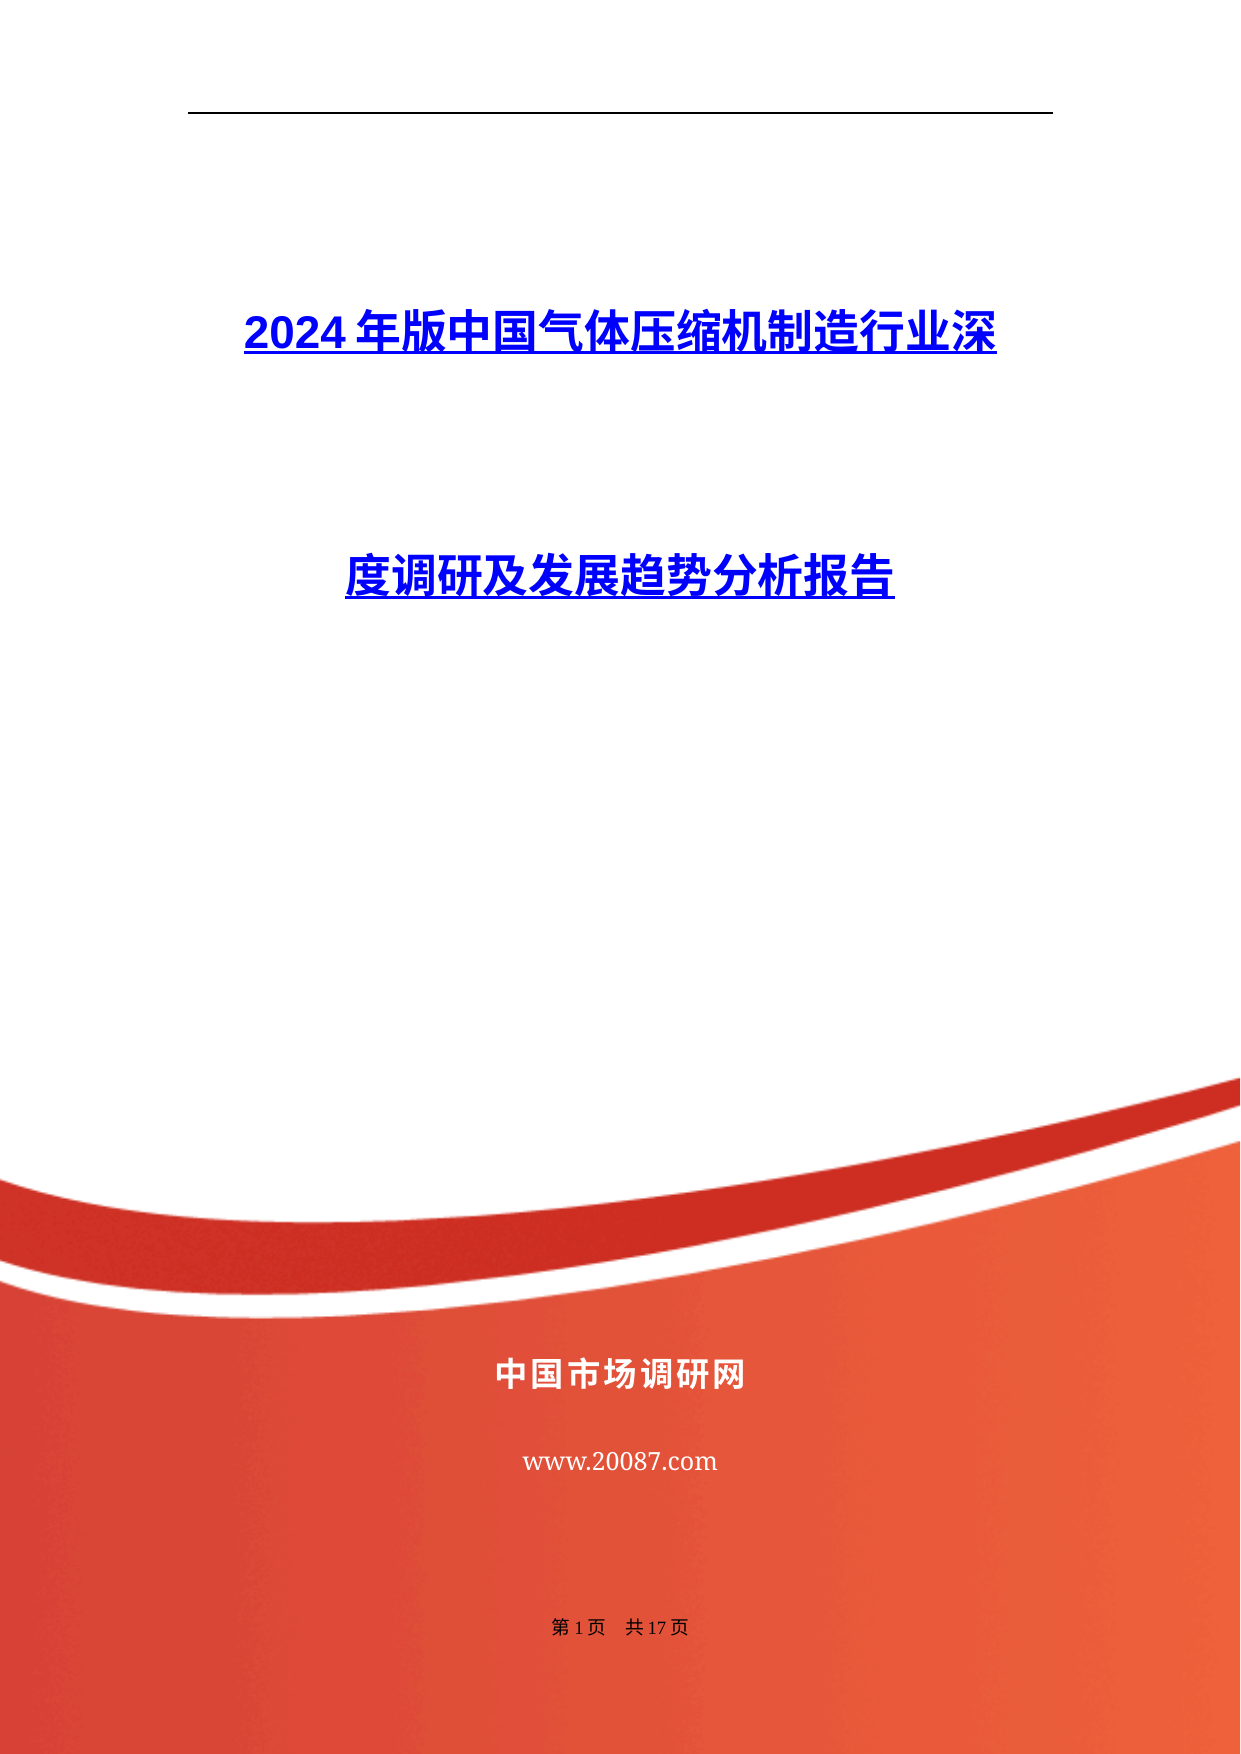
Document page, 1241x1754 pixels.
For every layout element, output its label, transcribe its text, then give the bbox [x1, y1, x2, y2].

picture [0, 1006, 1241, 1754]
table_header 2024年版中国气体压缩机制造行业深度调研及发展趋势分析报告 [188, 207, 1053, 773]
text www.20087.com [187, 1428, 1053, 1493]
subtitle 中国市场调研网 [187, 1339, 1053, 1404]
